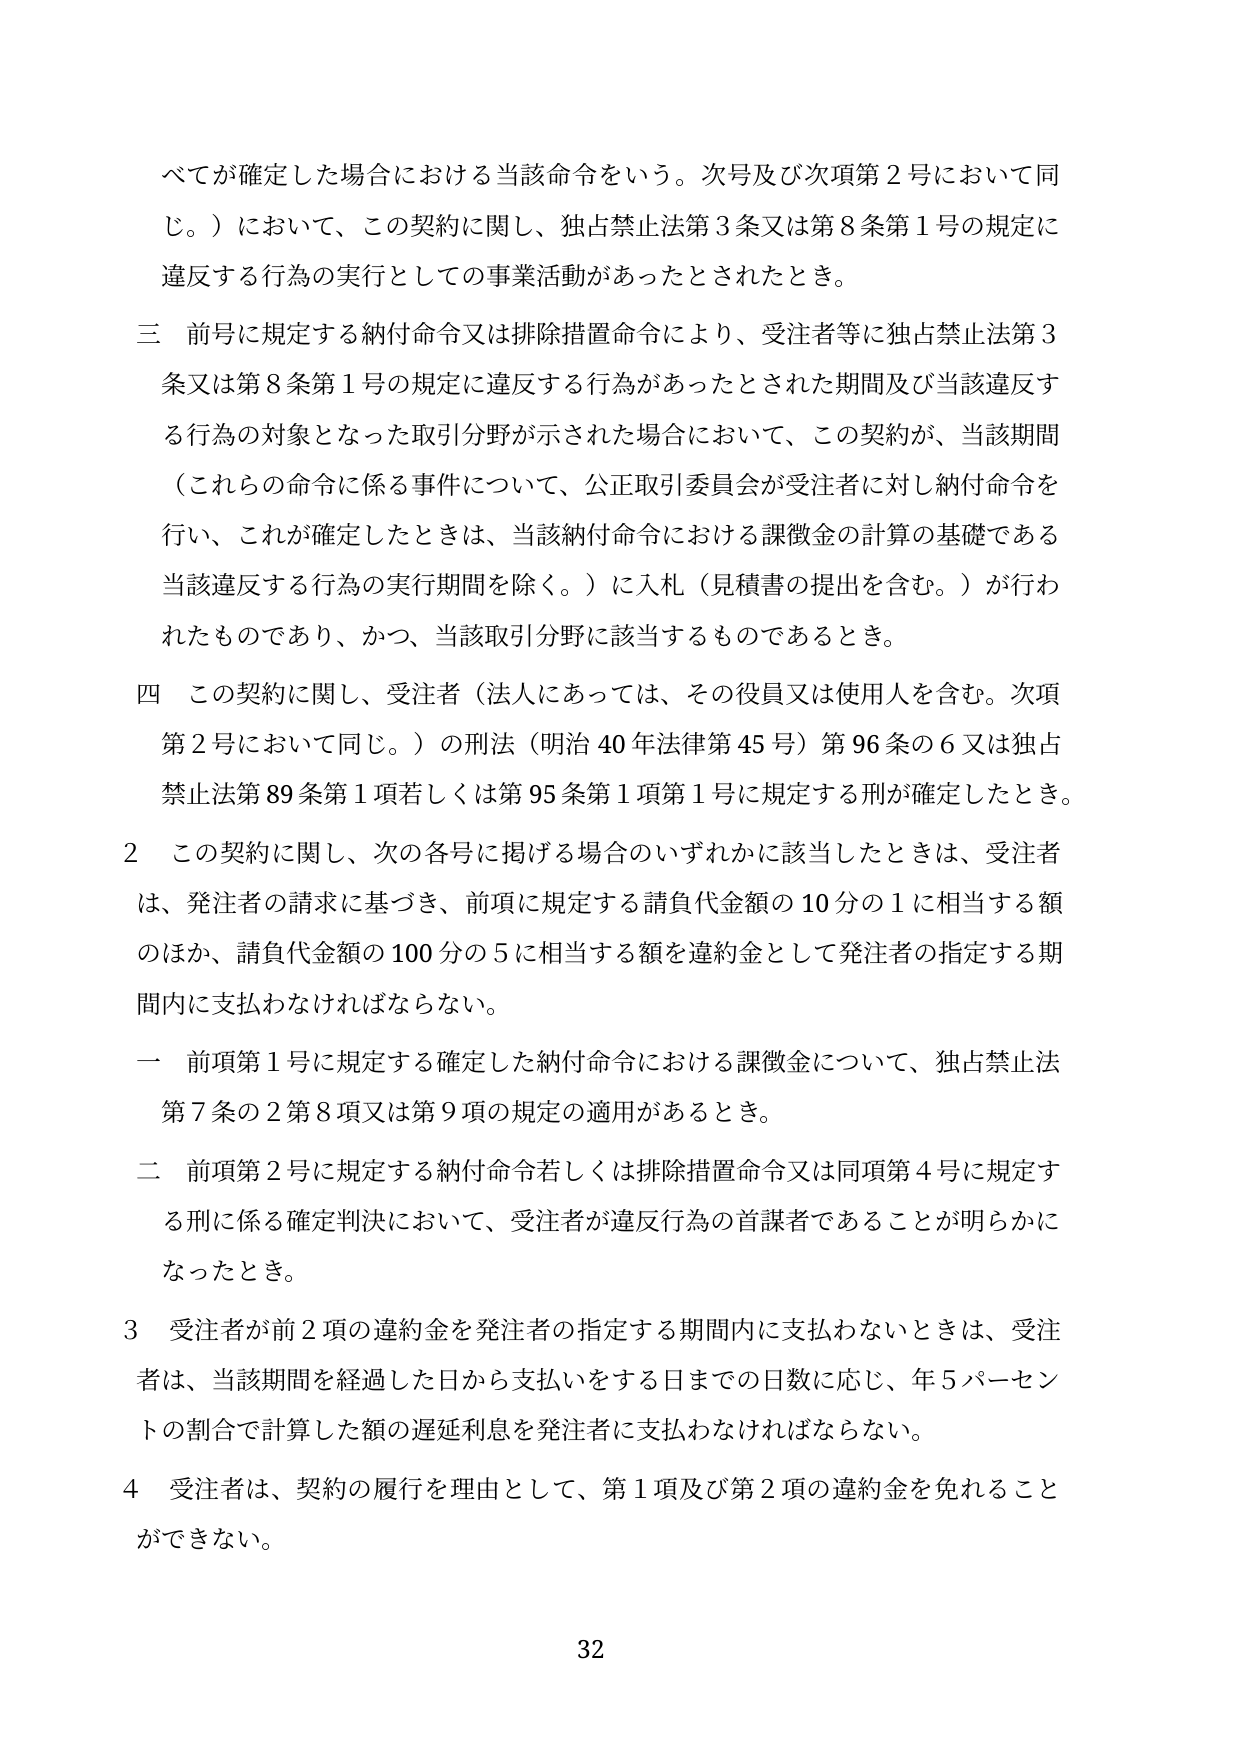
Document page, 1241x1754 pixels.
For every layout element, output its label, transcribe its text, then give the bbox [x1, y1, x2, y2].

text ２ この契約に関し、次の各号に掲げる場合のいずれかに該当したときは、受注者は、発注者の請求に基づき、前項に規定する請負代金額の10分の１に相当する額のほか、請負代金額の100分の５に相当する額を違約金として発注者の指定する期間内に支払わなければならない。 [118, 827, 1063, 1027]
text ３ 受注者が前２項の違約金を発注者の指定する期間内に支払わないときは、受注者は、当該期間を経過した日から支払いをする日までの日数に応じ、年５パーセントの割合で計算した額の遅延利息を発注者に支払わなければならない。 [118, 1303, 1063, 1454]
text 一 前項第１号に規定する確定した納付命令における課徴金について、独占禁止法第７条の２第８項又は第９項の規定の適用があるとき。 [136, 1036, 1063, 1136]
text 四 この契約に関し、受注者（法人にあっては、その役員又は使用人を含む。次項第２号において同じ。）の刑法（明治40年法律第45号）第96条の６又は独占禁止法第89条第１項若しくは第95条第１項第１号に規定する刑が確定したとき。 [136, 668, 1063, 818]
text ４ 受注者は、契約の履行を理由として、第１項及び第２項の違約金を免れることができない。 [118, 1462, 1063, 1563]
text 三 前号に規定する納付命令又は排除措置命令により、受注者等に独占禁止法第３条又は第８条第１号の規定に違反する行為があったとされた期間及び当該違反する行為の対象となった取引分野が示された場合において、この契約が、当該期間（これらの命令に係る事件について、公正取引委員会が受注者に対し納付命令を行い、これが確定したときは、当該納付命令における課徴金の計算の基礎である当該違反する行為の実行期間を除く。）に入札（見積書の提出を含む。）が行われたものであり、かつ、当該取引分野に該当するものであるとき。 [136, 308, 1063, 659]
text 二 前項第２号に規定する納付命令若しくは排除措置命令又は同項第４号に規定する刑に係る確定判決において、受注者が違反行為の首謀者であることが明らかになったとき。 [136, 1144, 1063, 1295]
